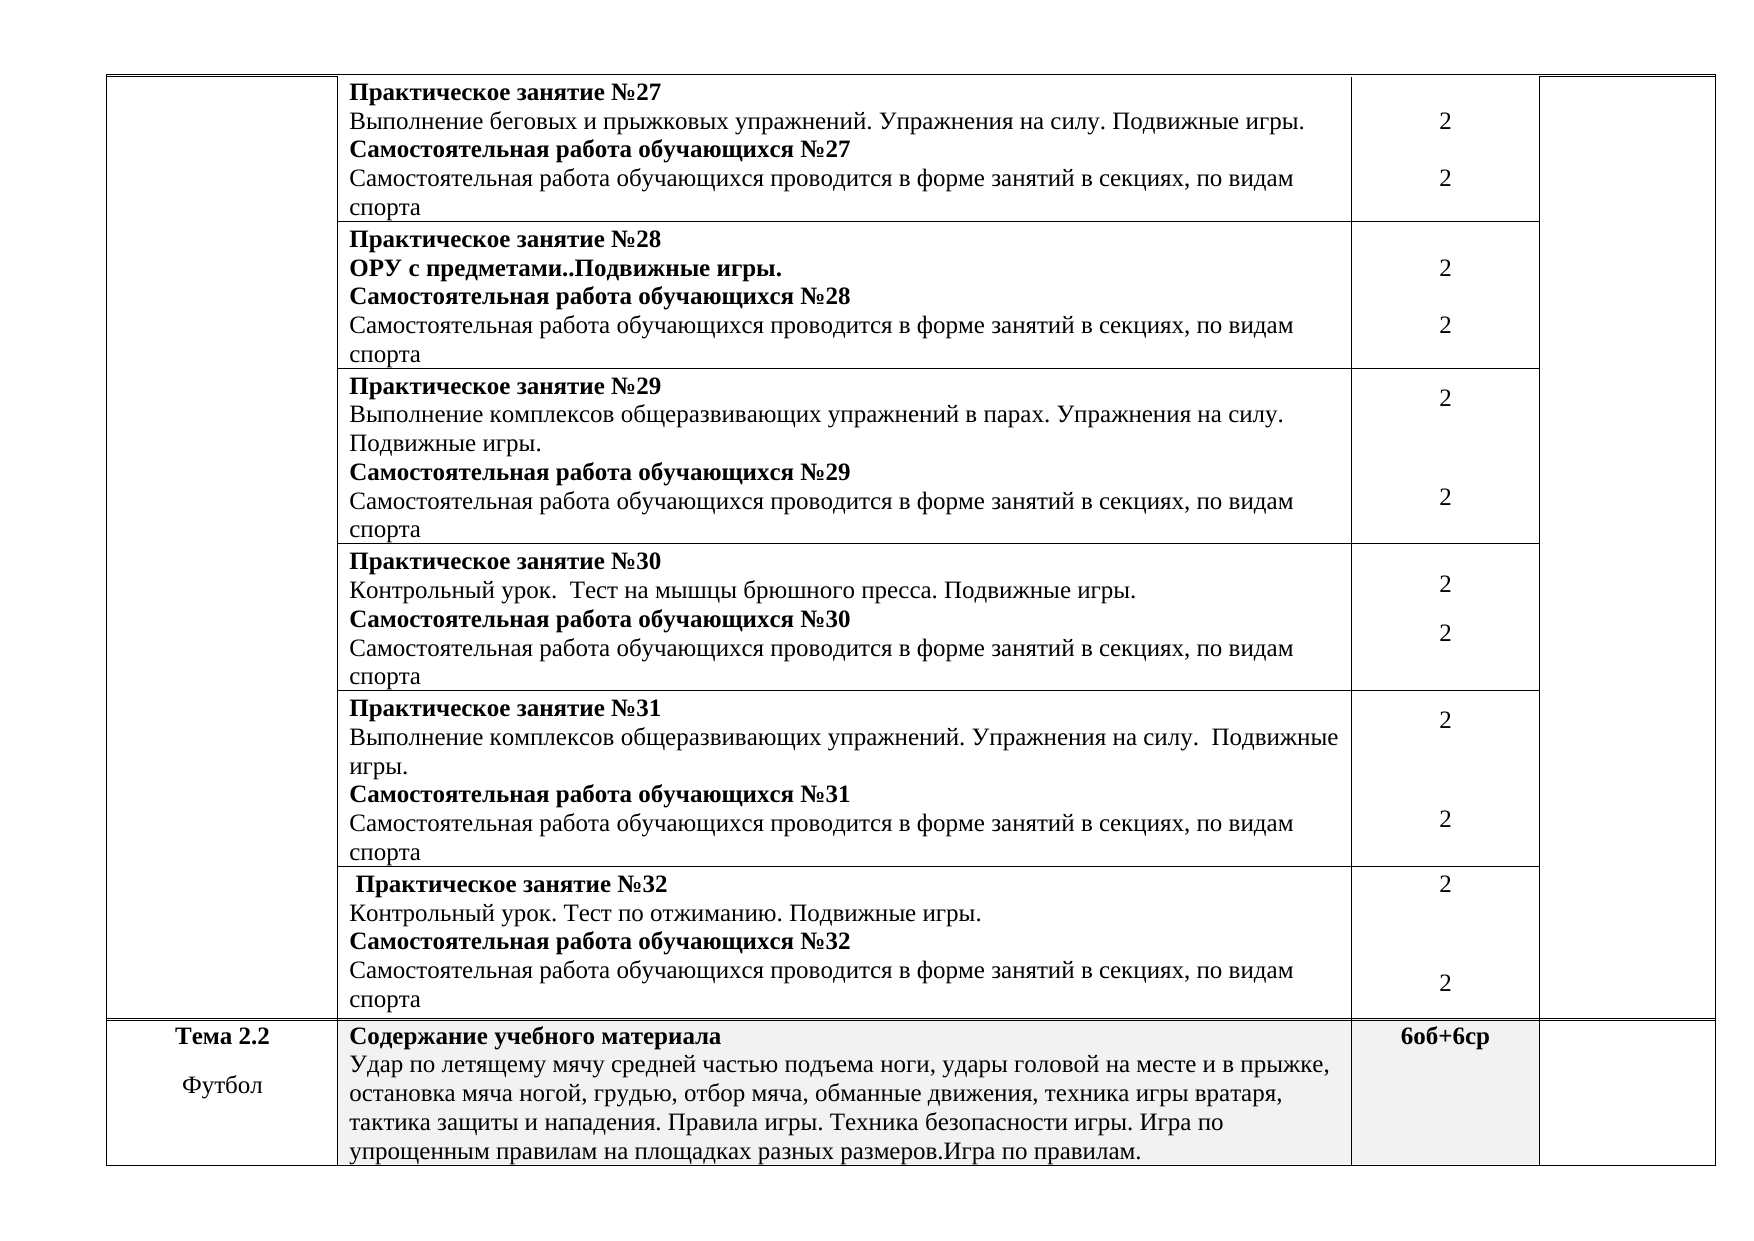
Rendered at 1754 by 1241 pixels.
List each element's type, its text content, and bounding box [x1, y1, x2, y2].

table_cell 2 2 [1351, 75, 1539, 221]
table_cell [1540, 1021, 1715, 1164]
table_cell Практическое занятие №27 Выполнение беговых и прыжковых упражнений. Упражнения на силу. Подвижные игры. Самостоятельная работа обучающихся №27 Самостоятельная работа обучающихся проводится в форме занятий в секциях, по видам спорта [338, 75, 1351, 221]
table_cell Практическое занятие №29 Выполнение комплексов общеразвивающих упражнений в парах. Упражнения на силу. Подвижные игры. Самостоятельная работа обучающихся №29 Самостоятельная работа обучающихся проводится в форме занятий в секциях, по видам спорта [338, 369, 1351, 543]
table_cell 2 2 [1352, 222, 1539, 368]
table_cell Практическое занятие №28 ОРУ с предметами..Подвижные игры. Самостоятельная работа обучающихся №28 Самостоятельная работа обучающихся проводится в форме занятий в секциях, по видам спорта [338, 222, 1351, 368]
table_cell 2 2 [1352, 369, 1539, 543]
table_cell Содержание учебного материала Удар по летящему мячу средней частью подъема ноги, удары головой на месте и в прыжке, остановка мяча ногой, грудью, отбор мяча, обманные движения, техника игры вратаря, тактика защиты и нападения. Правила игры. Техника безопасности игры. Игра по упрощенным правилам на площадках разных размеров.Игра по правилам. [338, 1021, 1351, 1164]
table_cell Тема 2.2 Футбол [107, 1021, 337, 1164]
table_cell 2 2 [1352, 867, 1539, 1018]
table_cell 6об+6ср [1352, 1021, 1539, 1164]
table_cell Практическое занятие №30 Контрольный урок. Тест на мышцы брюшного пресса. Подвижные игры. Самостоятельная работа обучающихся №30 Самостоятельная работа обучающихся проводится в форме занятий в секциях, по видам спорта [338, 544, 1351, 690]
table_cell Практическое занятие №31 Выполнение комплексов общеразвивающих упражнений. Упражнения на силу. Подвижные игры. Самостоятельная работа обучающихся №31 Самостоятельная работа обучающихся проводится в форме занятий в секциях, по видам спорта [338, 691, 1351, 866]
table_cell Практическое занятие №32 Контрольный урок. Тест по отжиманию. Подвижные игры. Самостоятельная работа обучающихся №32 Самостоятельная работа обучающихся проводится в форме занятий в секциях, по видам спорта [338, 867, 1351, 1018]
table_cell 2 2 [1352, 544, 1539, 690]
table_cell 2 2 [1352, 691, 1539, 866]
